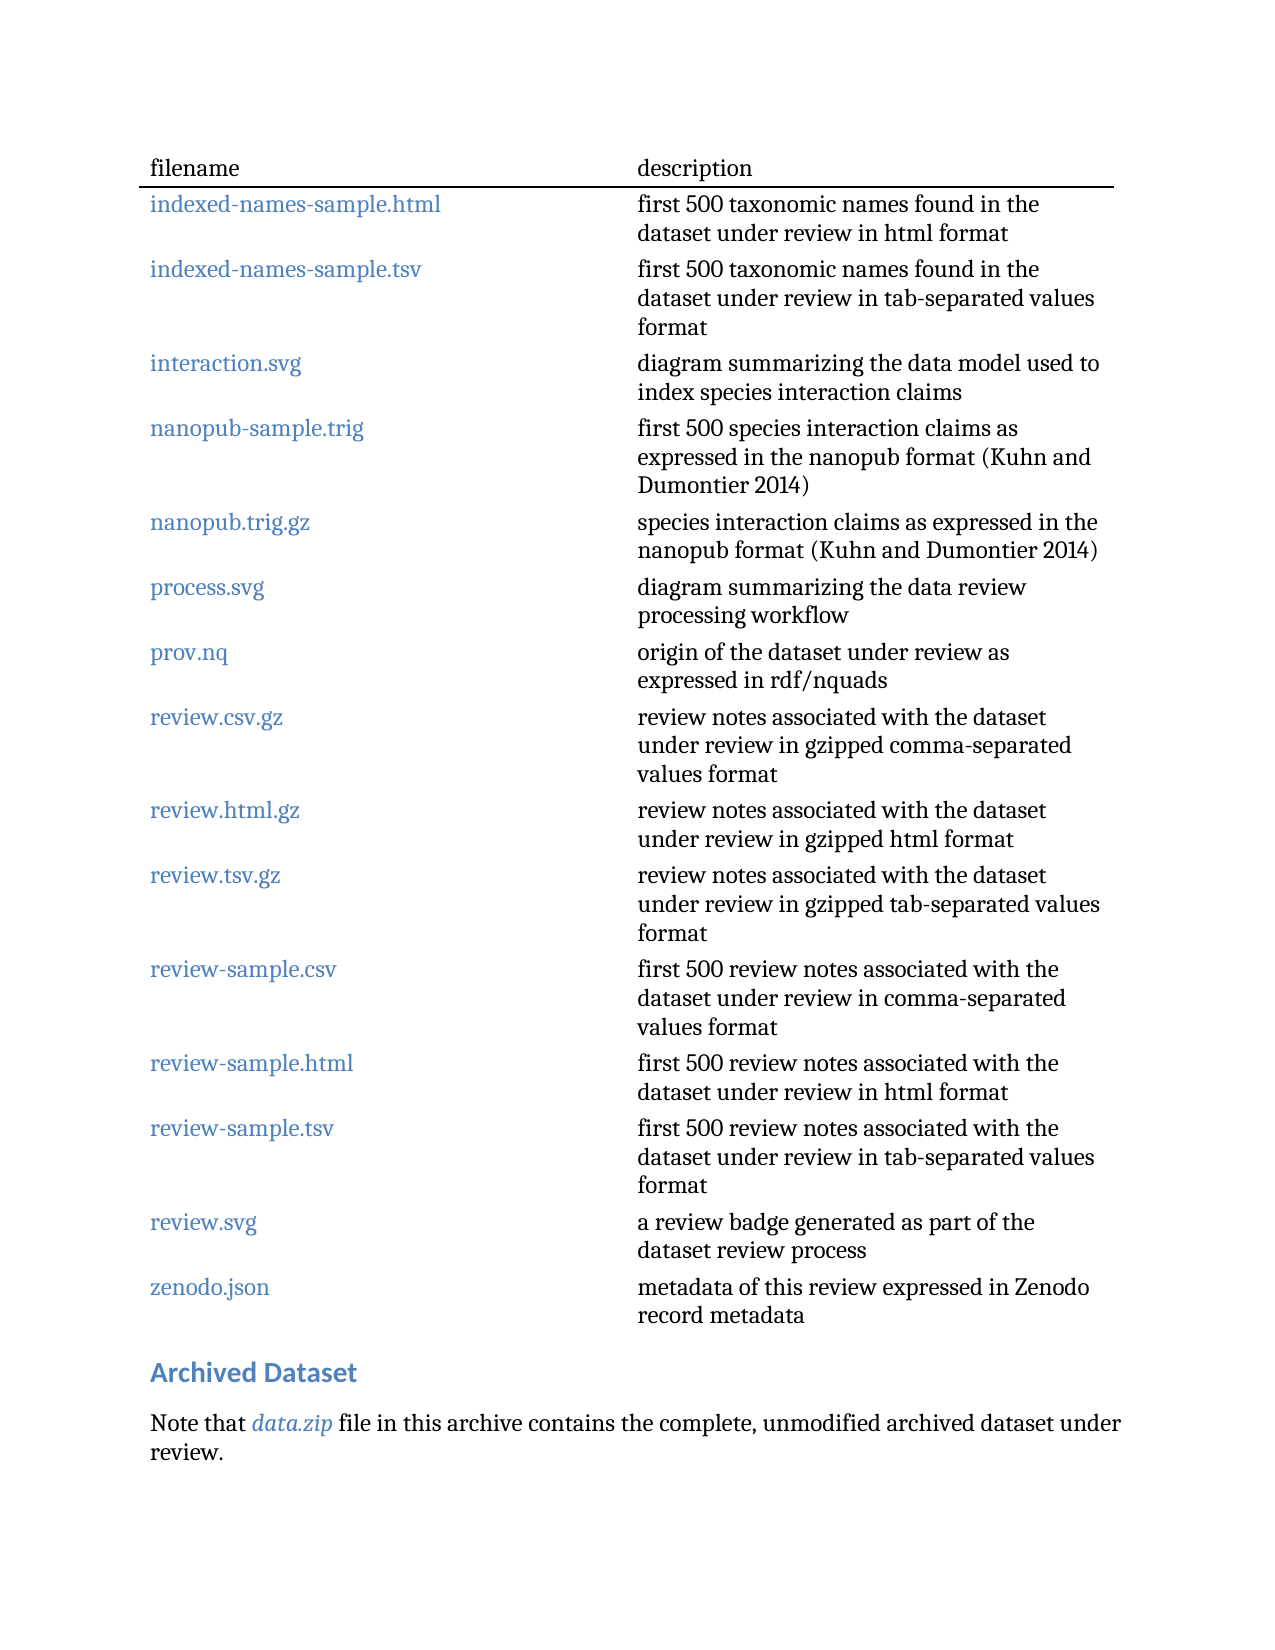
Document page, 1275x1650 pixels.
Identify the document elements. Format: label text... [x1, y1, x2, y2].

table_cell species interaction claims as expressed in the nanopub format (Kuhn and Dumontier 2014) [626, 504, 1114, 569]
table_cell review.svg [139, 1204, 626, 1269]
table_cell review.html.gz [139, 793, 626, 857]
table_cell diagram summarizing the data review processing workflow [626, 569, 1114, 634]
table_cell prov.nq [139, 634, 626, 699]
table_cell first 500 review notes associated with the dataset under review in tab-separated values format [626, 1110, 1114, 1204]
table_cell a review badge generated as part of the dataset review process [626, 1204, 1114, 1269]
table_cell first 500 species interaction claims as expressed in the nanopub format (Kuhn and Dumontier 2014) [626, 410, 1114, 504]
table_cell process.svg [139, 569, 626, 634]
table_cell indexed-names-sample.tsv [139, 251, 626, 345]
table_cell review.tsv.gz [139, 858, 626, 951]
table_cell indexed-names-sample.html [139, 188, 626, 251]
table_header description [626, 150, 1114, 186]
table_cell review-sample.tsv [139, 1110, 626, 1204]
table_cell metadata of this review expressed in Zenodo record metadata [626, 1269, 1114, 1334]
table_cell first 500 taxonomic names found in the dataset under review in html format [626, 188, 1114, 251]
table_header filename [139, 150, 626, 186]
table_cell first 500 review notes associated with the dataset under review in html format [626, 1045, 1114, 1110]
table_cell nanopub-sample.trig [139, 410, 626, 504]
table_cell nanopub.trig.gz [139, 504, 626, 569]
table_cell interaction.svg [139, 345, 626, 410]
table_cell review notes associated with the dataset under review in gzipped comma-separated values format [626, 699, 1114, 792]
table_cell review-sample.html [139, 1045, 626, 1110]
table_cell origin of the dataset under review as expressed in rdf/nquads [626, 634, 1114, 699]
table_cell review-sample.csv [139, 951, 626, 1045]
table_cell diagram summarizing the data model used to index species interaction claims [626, 345, 1114, 410]
table_cell review notes associated with the dataset under review in gzipped tab-separated values format [626, 858, 1114, 951]
table_cell review notes associated with the dataset under review in gzipped html format [626, 793, 1114, 857]
table_cell zenodo.json [139, 1269, 626, 1334]
text Note that data.zip file in this archive contains the complete, unmodified archived dataset under review. [150, 1409, 1125, 1466]
table_cell first 500 review notes associated with the dataset under review in comma-separated values format [626, 951, 1114, 1045]
subtitle Archived Dataset [150, 1354, 1125, 1390]
table_cell first 500 taxonomic names found in the dataset under review in tab-separated values format [626, 251, 1114, 345]
table_cell review.csv.gz [139, 699, 626, 792]
